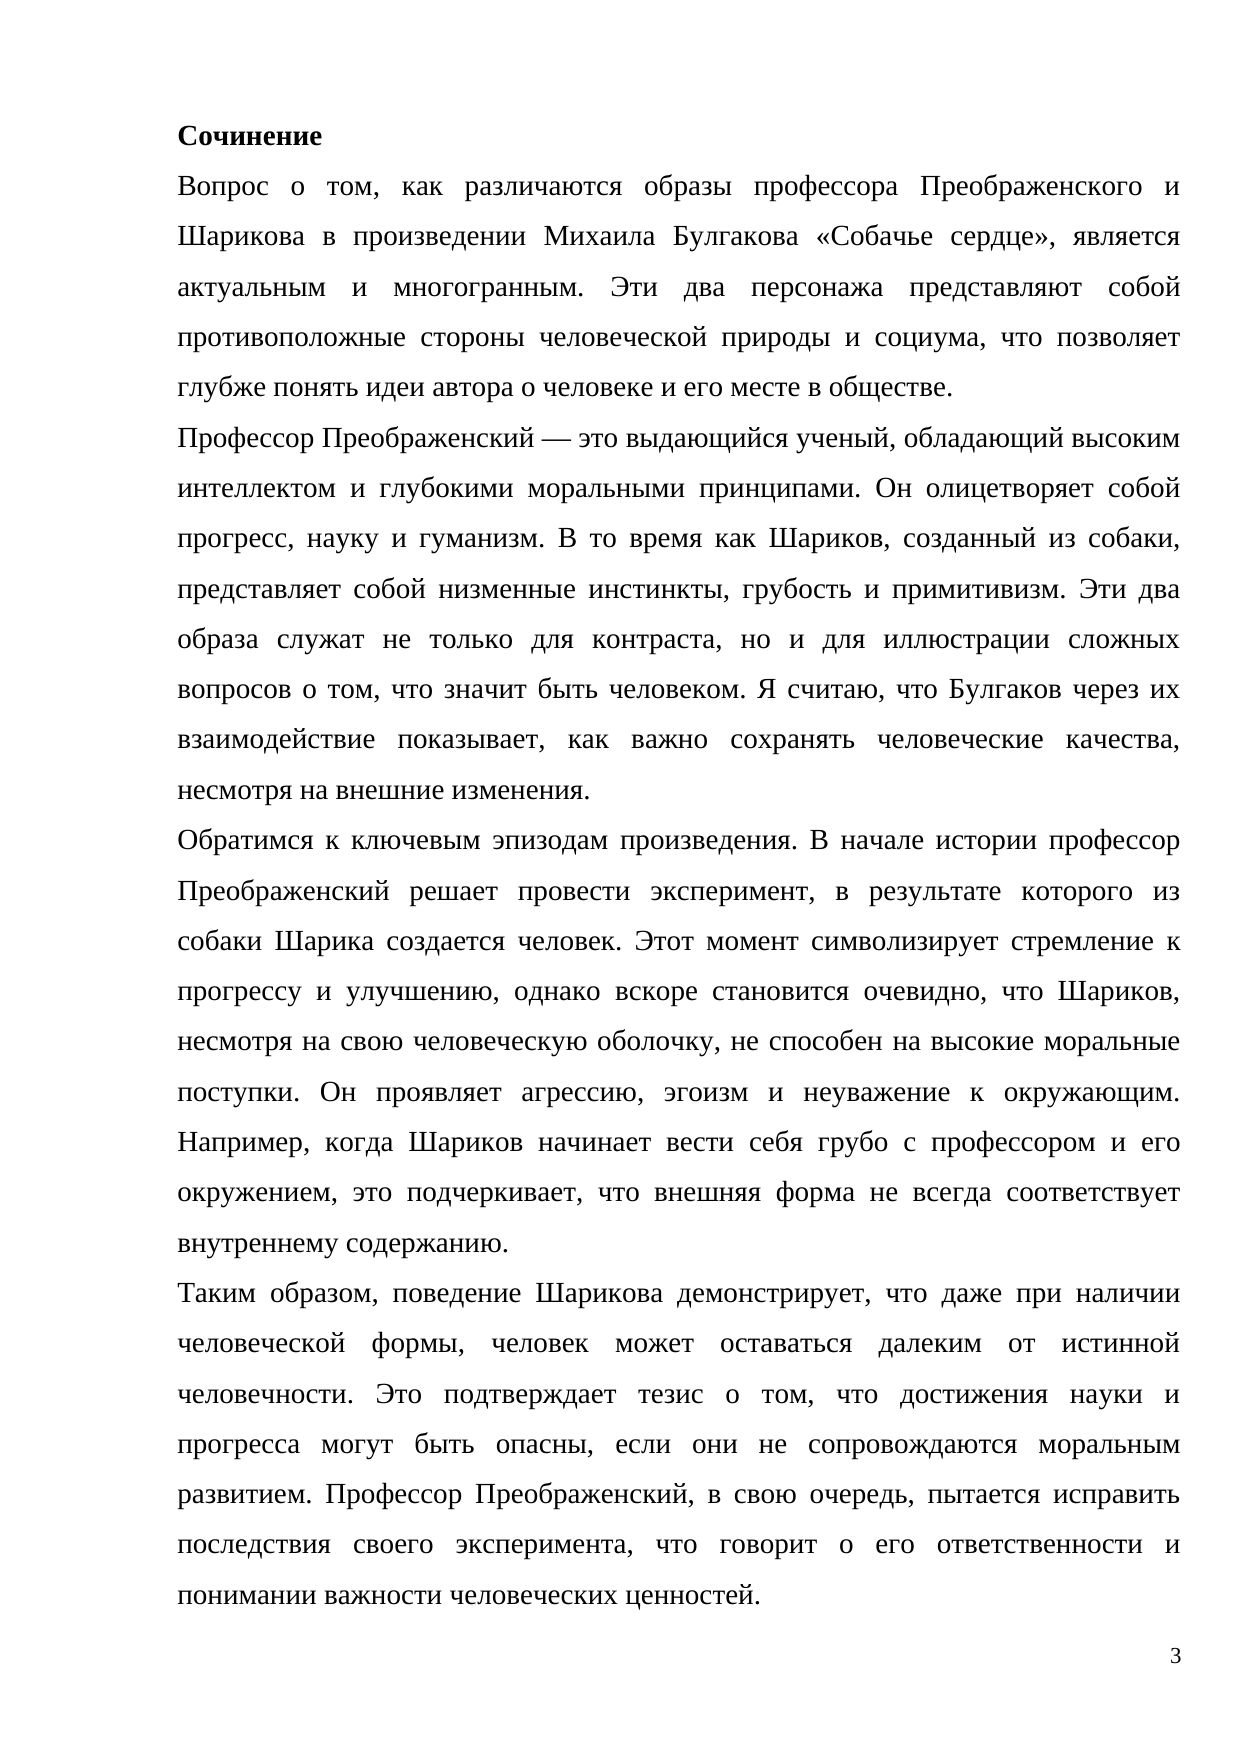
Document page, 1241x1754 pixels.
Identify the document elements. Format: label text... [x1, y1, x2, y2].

text Профессор Преображенский — это выдающийся ученый, обладающий высоким интеллектом и глубокими моральными принципами. Он олицетворяет собой прогресс, науку и гуманизм. В то время как Шариков, созданный из собаки, представляет собой низменные инстинкты, грубость и примитивизм. Эти два образа служат не только для контраста, но и для иллюстрации сложных вопросов о том, что значит быть человеком. Я считаю, что Булгаков через их взаимодействие показывает, как важно сохранять человеческие качества, несмотря на внешние изменения. [177, 420, 1181, 806]
text Таким образом, поведение Шарикова демонстрирует, что даже при наличии человеческой формы, человек может оставаться далеким от истинной человечности. Это подтверждает тезис о том, что достижения науки и прогресса могут быть опасны, если они не сопровождаются моральным развитием. Профессор Преображенский, в свою очередь, пытается исправить последствия своего эксперимента, что говорит о его ответственности и понимании важности человеческих ценностей. [177, 1275, 1181, 1611]
subtitle Сочинение [177, 118, 1181, 152]
text Обратимся к ключевым эпизодам произведения. В начале истории профессор Преображенский решает провести эксперимент, в результате которого из собаки Шарика создается человек. Этот момент символизирует стремление к прогрессу и улучшению, однако вскоре становится очевидно, что Шариков, несмотря на свою человеческую оболочку, не способен на высокие моральные поступки. Он проявляет агрессию, эгоизм и неуважение к окружающим. Например, когда Шариков начинает вести себя грубо с профессором и его окружением, это подчеркивает, что внешняя форма не всегда соответствует внутреннему содержанию. [177, 822, 1181, 1258]
text Вопрос о том, как различаются образы профессора Преображенского и Шарикова в произведении Михаила Булгакова «Собачье сердце», является актуальным и многогранным. Эти два персонажа представляют собой противоположные стороны человеческой природы и социума, что позволяет глубже понять идеи автора о человеке и его месте в обществе. [177, 168, 1181, 403]
